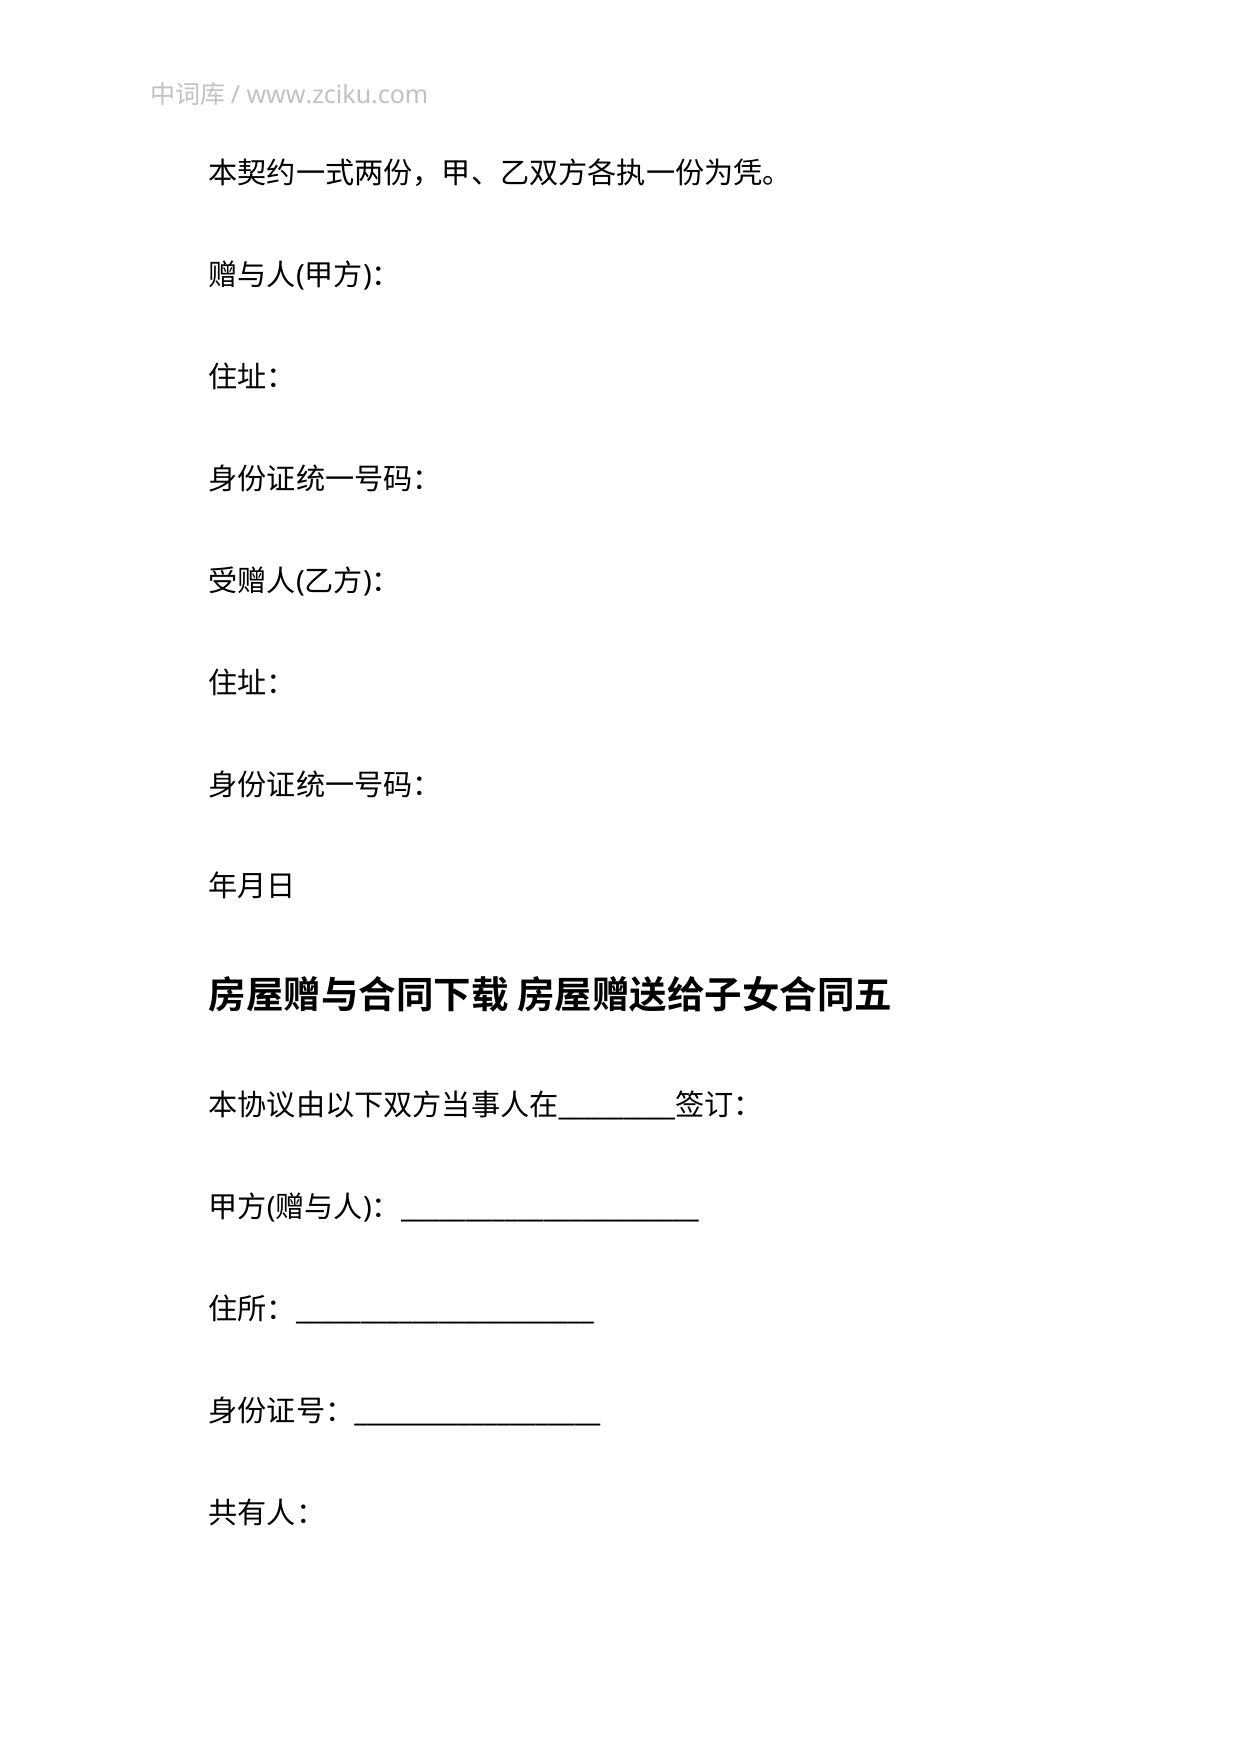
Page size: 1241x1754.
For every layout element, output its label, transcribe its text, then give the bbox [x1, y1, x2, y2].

text 住址： [150, 354, 1090, 396]
text 住址： [150, 659, 1090, 702]
text 甲方(赠与人)：_______________________ [150, 1184, 1090, 1226]
text 共有人： [150, 1490, 1090, 1532]
text 受赠人(乙方)： [150, 557, 1090, 600]
text 身份证统一号码： [150, 761, 1090, 803]
text 身份证号：___________________ [150, 1388, 1090, 1430]
text 本协议由以下双方当事人在_________签订： [150, 1082, 1090, 1124]
text 本契约一式两份，甲、乙双方各执一份为凭。 [150, 150, 1090, 192]
text 住所：_______________________ [150, 1286, 1090, 1328]
text 赠与人(甲方)： [150, 252, 1090, 294]
text 年月日 [150, 863, 1090, 905]
text 房屋赠与合同下载 房屋赠送给子女合同五 [150, 964, 1090, 1019]
text 身份证统一号码： [150, 456, 1090, 498]
